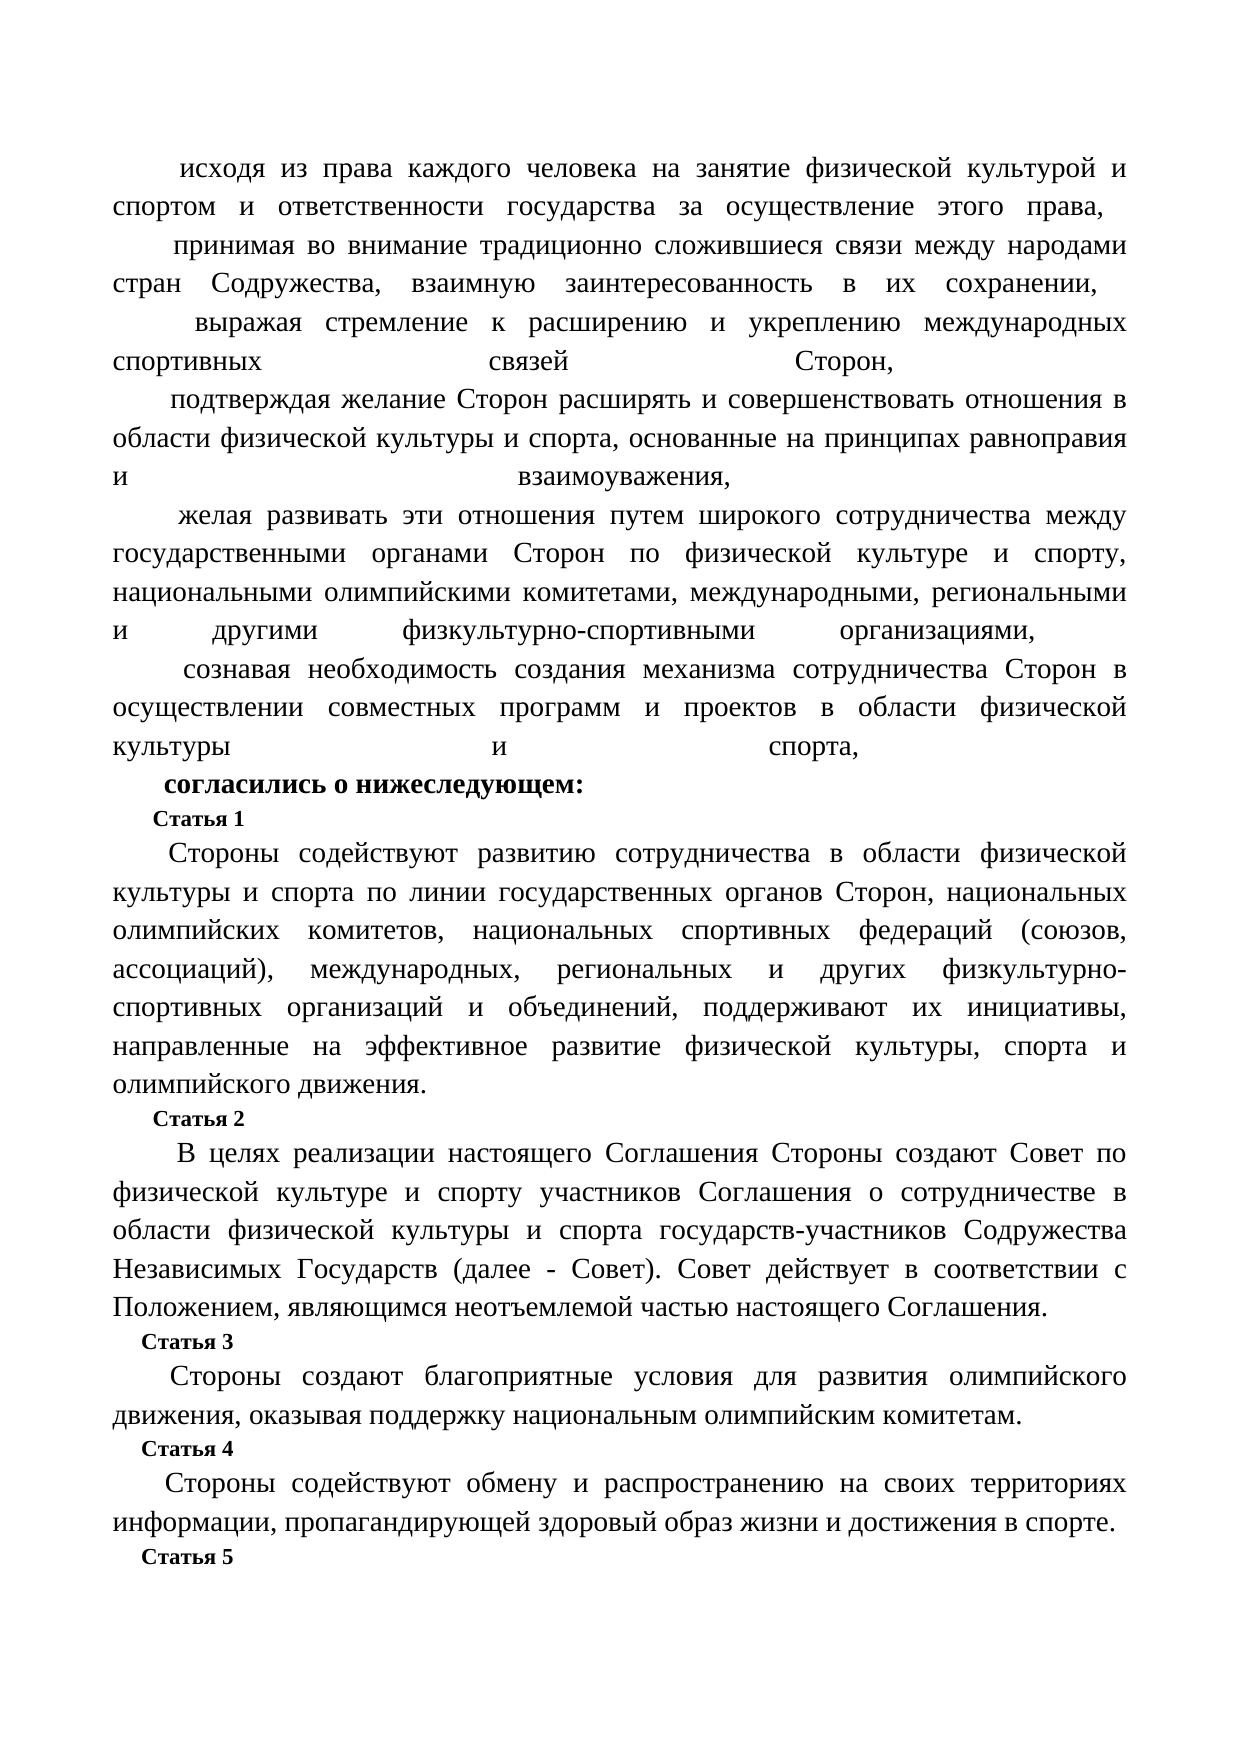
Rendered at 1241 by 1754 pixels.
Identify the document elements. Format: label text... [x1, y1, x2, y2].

text Стороны содействуют развитию сотрудничества в области физической культуры и спорта по линии государственных органов Сторон, национальных олимпийских комитетов, национальных спортивных федераций (союзов, ассоциаций), международных, региональных и других физкультурно-спортивных организаций и объединений, поддерживают их инициативы, направленные на эффективное развитие физической культуры, спорта и олимпийского движения. [112, 835, 1128, 1100]
text Статья 3 [112, 1328, 1128, 1354]
text Статья 1 [112, 805, 1128, 832]
text Стороны содействуют обмену и распространению на своих территориях информации, пропагандирующей здоровый образ жизни и достижения в спорте. [112, 1466, 1128, 1538]
text Статья 2 [112, 1105, 1128, 1132]
text Статья 5 [112, 1543, 1128, 1569]
text Статья 4 [112, 1435, 1128, 1462]
text В целях реализации настоящего Соглашения Стороны создают Совет по физической культуре и спорту участников Соглашения о сотрудничестве в области физической культуры и спорта государств-участников Содружества Независимых Государств (далее - Совет). Совет действует в соответствии с Положением, являющимся неотъемлемой частью настоящего Соглашения. [112, 1135, 1128, 1323]
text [112, 150, 1128, 800]
text Стороны создают благоприятные условия для развития олимпийского движения, оказывая поддержку национальным олимпийским комитетам. [112, 1358, 1128, 1430]
